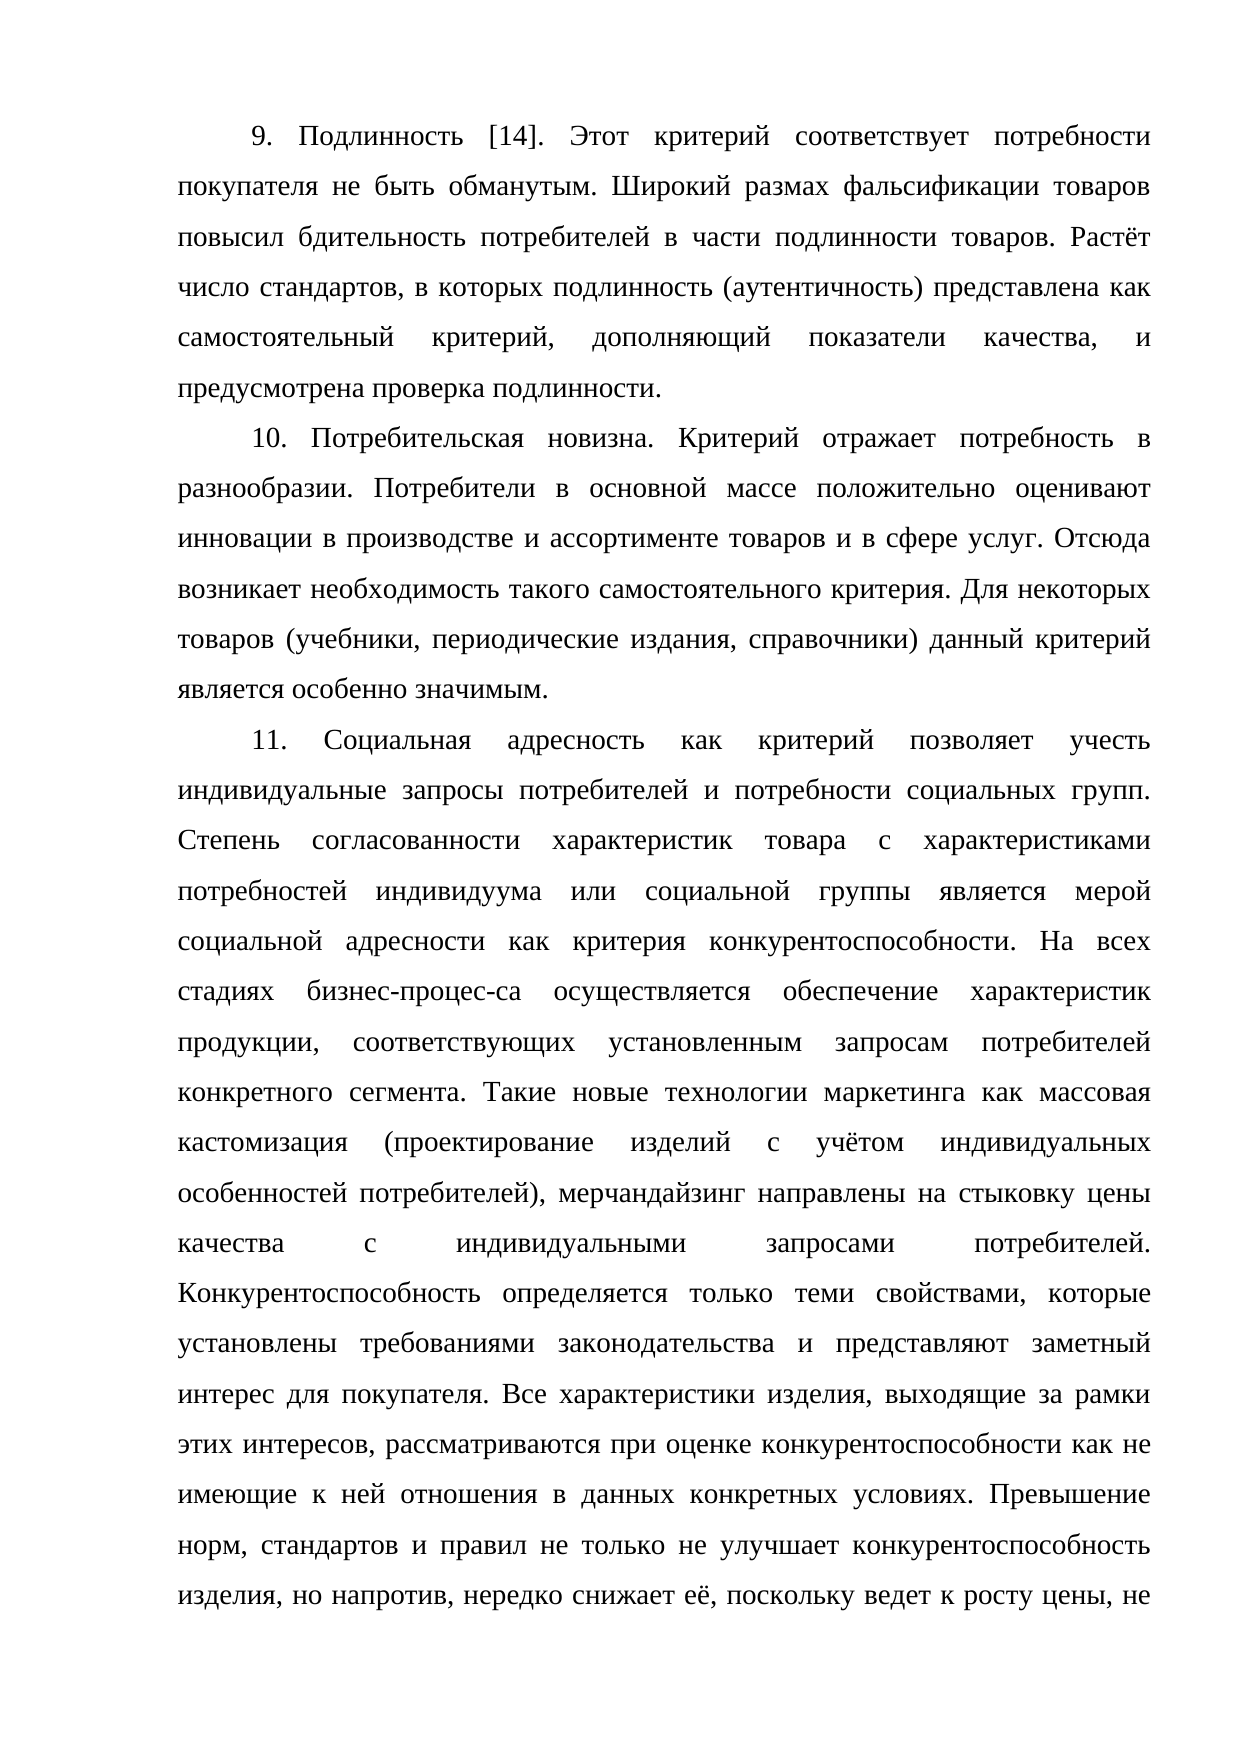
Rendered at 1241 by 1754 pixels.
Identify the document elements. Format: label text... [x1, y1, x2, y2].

text 10. Потребительская новизна. Критерий отражает потребность в разнообразии. Потребители в основной массе положительно оценивают инновации в производстве и ассортименте товаров и в сфере услуг. Отсюда возникает необходимость такого самостоятельного критерия. Для некоторых товаров (учебники, периодические издания, справочники) данный критерий является особенно значимым. [177, 420, 1152, 705]
text 9. Подлинность [14]. Этот критерий соответствует потребности покупателя не быть обманутым. Широкий размах фальсификации товаров повысил бдительность потребителей в части подлинности товаров. Растёт число стандартов, в которых подлинность (аутентичность) представлена как самостоятельный критерий, дополняющий показатели качества, и предусмотрена проверка подлинности. [177, 118, 1152, 403]
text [177, 722, 1152, 1611]
